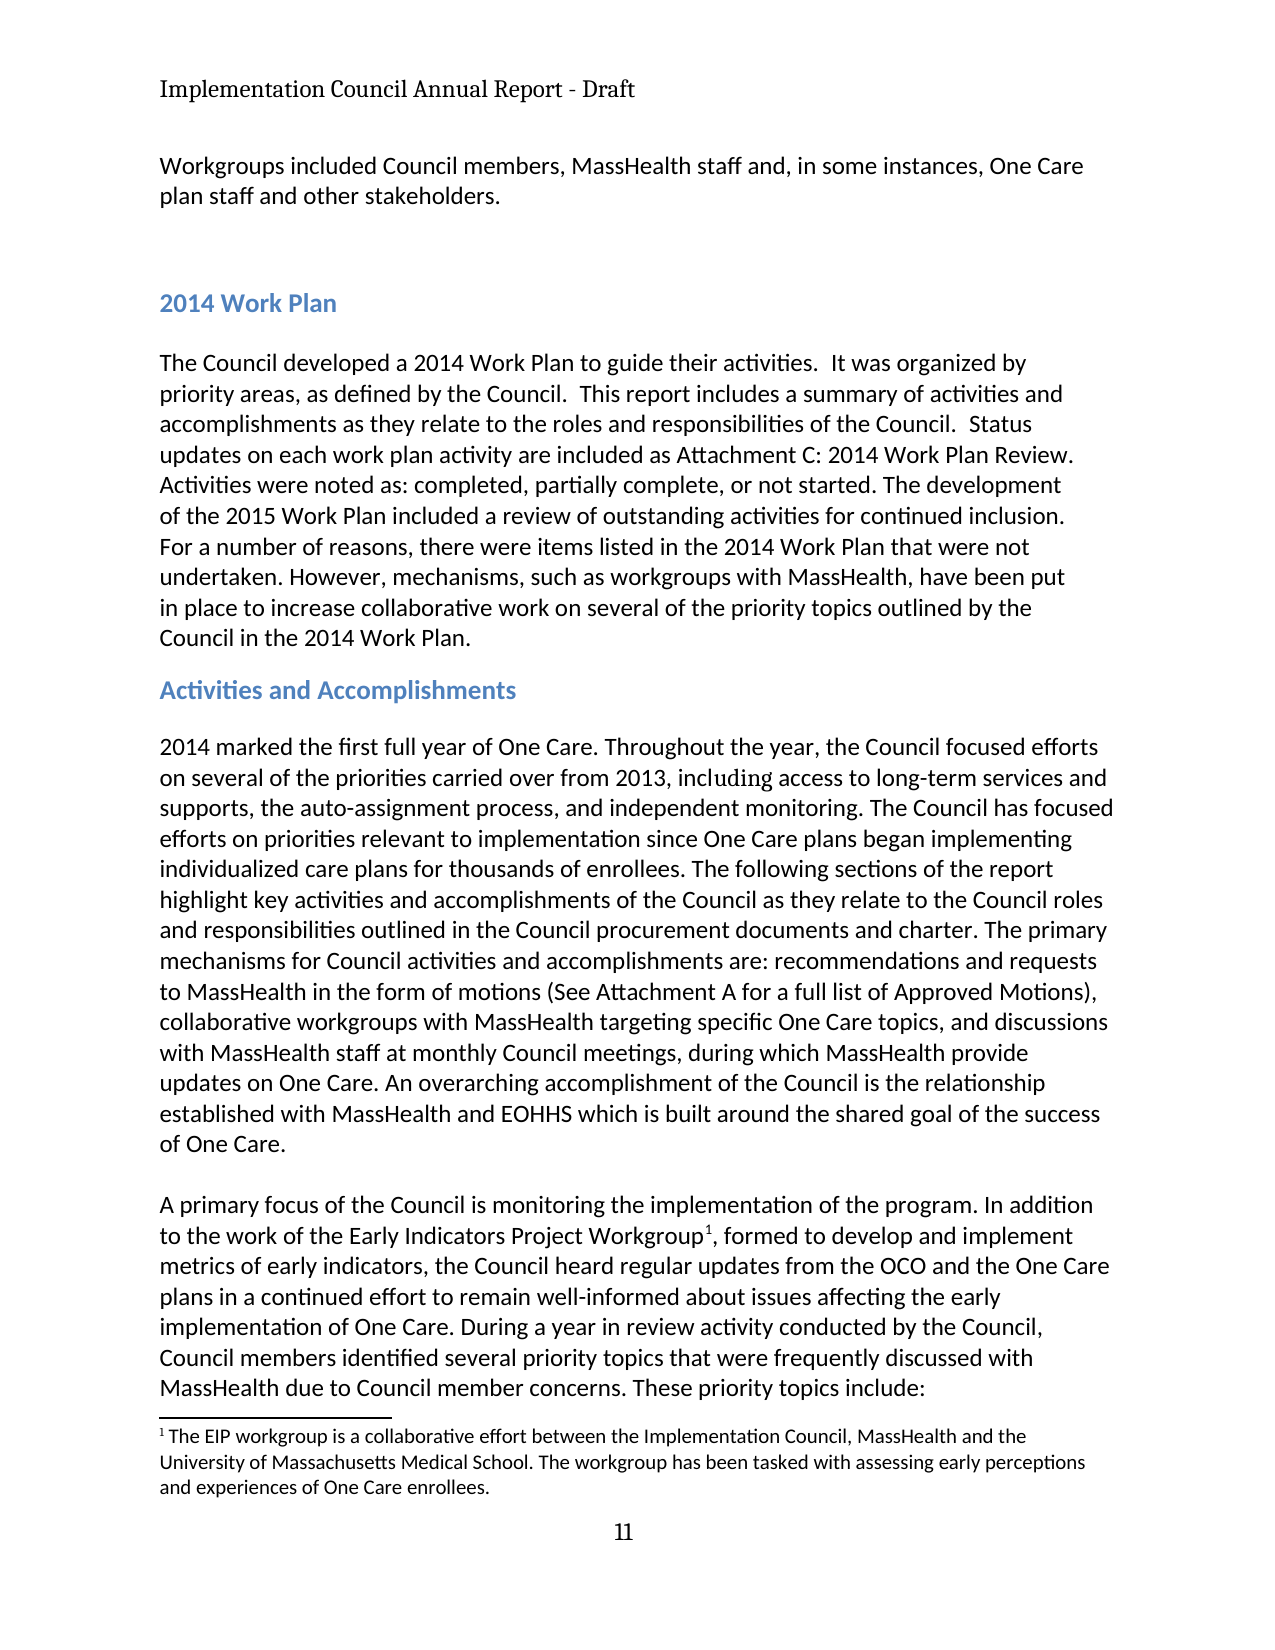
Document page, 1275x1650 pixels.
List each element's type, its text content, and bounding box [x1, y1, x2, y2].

list 2014 marked the first full year of One Care. Throughout the year, the Council focused efforts on several of the priorities carried over from 2013, including access to long-term services and supports, the auto-assignment process, and independent monitoring. The Council has focused efforts on priorities relevant to implementation since One Care plans began implementing individualized care plans for thousands of enrollees. The following sections of the report highlight key activities and accomplishments of the Council as they relate to the Council roles and responsibilities outlined in the Council procurement documents and charter. The primary mechanisms for Council activities and accomplishments are: recommendations and requests to MassHealth in the form of motions (See Attachment A for a full list of Approved Motions), collaborative workgroups with MassHealth targeting specific One Care topics, and discussions with MassHealth staff at monthly Council meetings, during which MassHealth provide updates on One Care. An overarching accomplishment of the Council is the relationship established with MassHealth and EOHHS which is built around the shared goal of the success of One Care. [159, 732, 1116, 1159]
subtitle 2014 Work Plan [159, 286, 1087, 319]
text Workgroups included Council members, MassHealth staff and, in some instances, One Care plan staff and other stakeholders. [159, 150, 1116, 211]
list A primary focus of the Council is monitoring the implementation of the program. In addition to the work of the Early Indicators Project Workgroup, formed to develop and implement metrics of early indicators, the Council heard regular updates from the OCO and the One Care plans in a continued effort to remain well-informed about issues affecting the early implementation of One Care. During a year in review activity conducted by the Council, Council members identified several priority topics that were frequently discussed with MassHealth due to Council member concerns. These priority topics include: [159, 1189, 1116, 1403]
text The Council developed a 2014 Work Plan to guide their activities. It was organized by priority areas, as defined by the Council. This report includes a summary of activities and accomplishments as they relate to the roles and responsibilities of the Council. Status updates on each work plan activity are included as Attachment C: 2014 Work Plan Review. Activities were noted as: completed, partially complete, or not started. The development of the 2015 Work Plan included a review of outstanding activities for continued inclusion. For a number of reasons, there were items listed in the 2014 Work Plan that were not undertaken. However, mechanisms, such as workgroups with MassHealth, have been put in place to increase collaborative work on several of the priority topics outlined by the Council in the 2014 Work Plan. [159, 347, 1087, 653]
subtitle Activities and Accomplishments [159, 673, 1087, 707]
